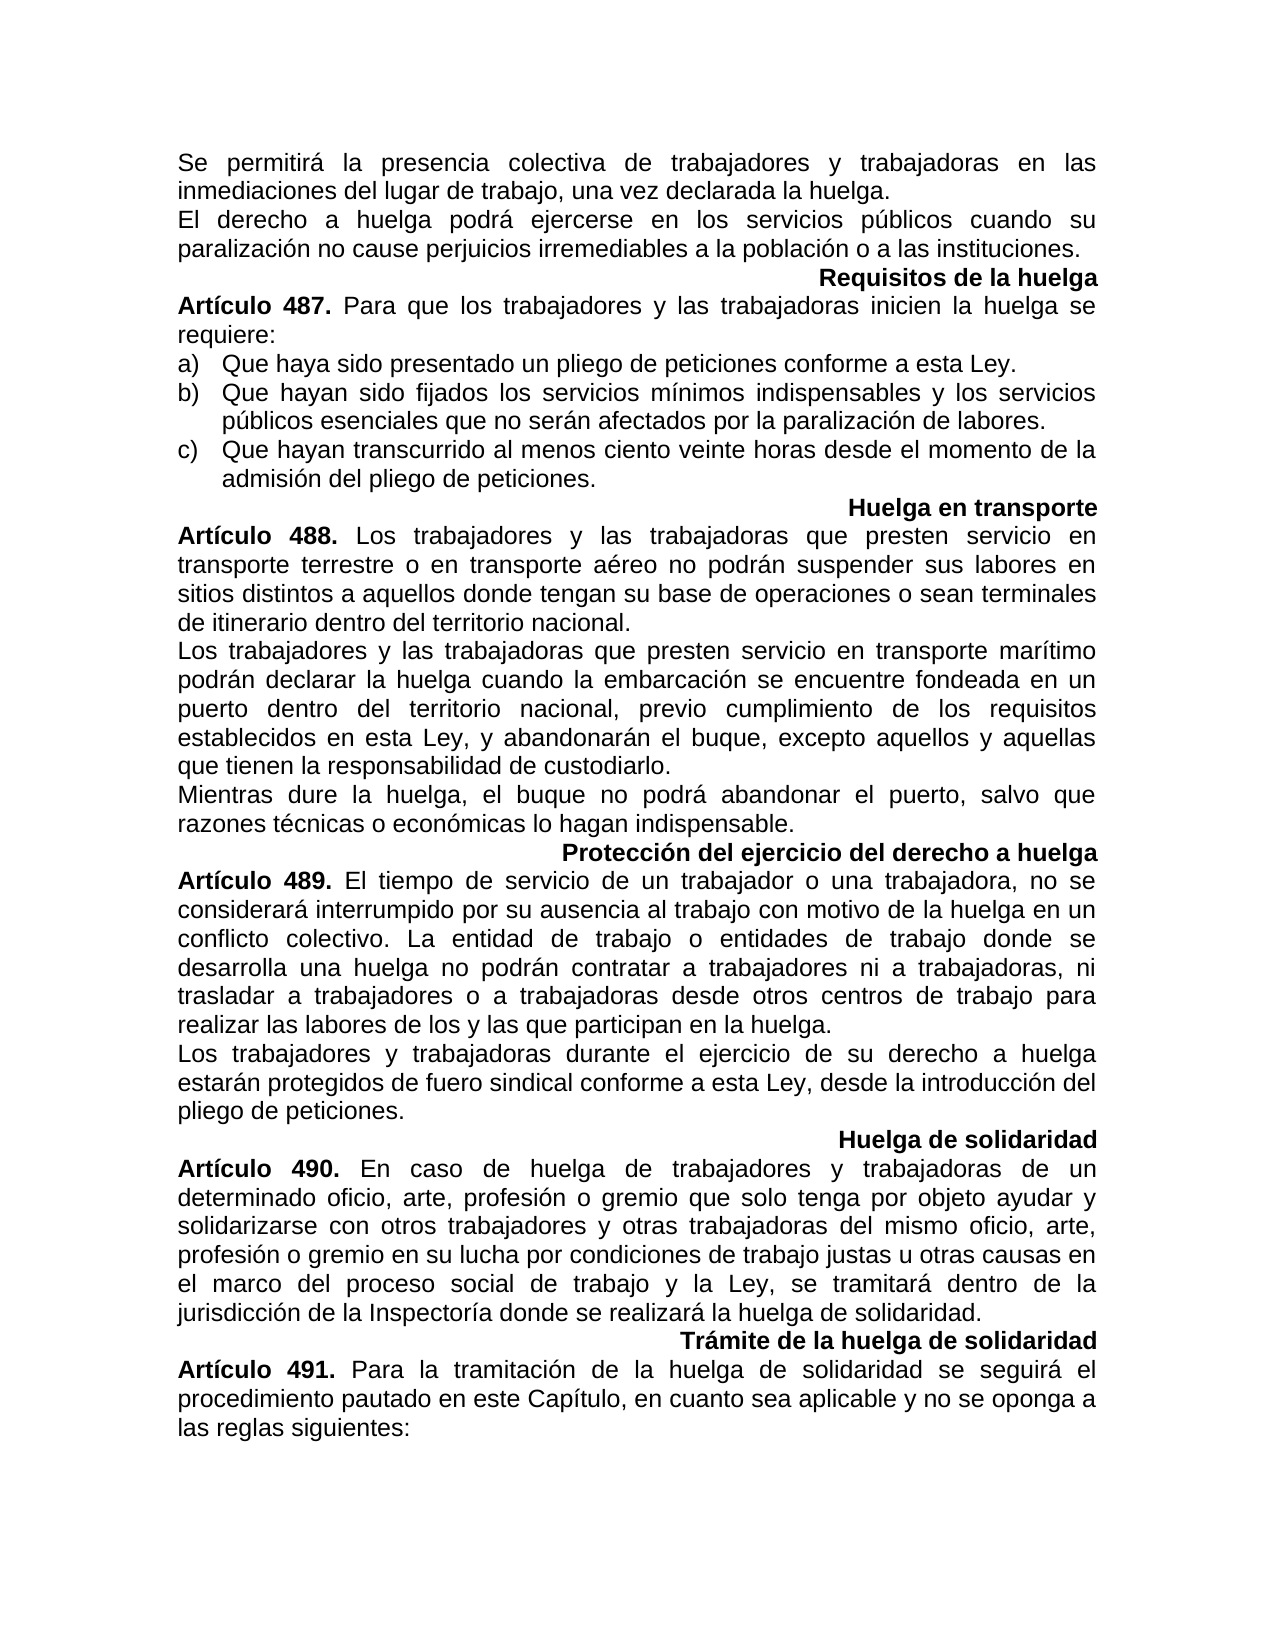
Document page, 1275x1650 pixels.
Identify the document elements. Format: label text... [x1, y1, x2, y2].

text Protección del ejercicio del derecho a huelga [177, 838, 1098, 866]
text Requisitos de la huelga [177, 263, 1098, 291]
text Se permitirá la presencia colectiva de trabajadores y trabajadoras en las inmediaciones del lugar de trabajo, una vez declarada la huelga. [177, 148, 1098, 205]
text Huelga de solidaridad [177, 1125, 1098, 1154]
text Artículo 487. Para que los trabajadores y las trabajadoras inicien la huelga se requiere: [177, 291, 1098, 349]
text Huelga en transporte [177, 493, 1098, 521]
text Artículo 489. El tiempo de servicio de un trabajador o una trabajadora, no se considerará interrumpido por su ausencia al trabajo con motivo de la huelga en un conflicto colectivo. La entidad de trabajo o entidades de trabajo donde se desarrolla una huelga no podrán contratar a trabajadores ni a trabajadoras, ni trasladar a trabajadores o a trabajadoras desde otros centros de trabajo para realizar las labores de los y las que participan en la huelga. [177, 866, 1098, 1039]
list Que haya sido presentado un pliego de peticiones conforme a esta Ley. [177, 349, 1098, 378]
text Artículo 491. Para la tramitación de la huelga de solidaridad se seguirá el procedimiento pautado en este Capítulo, en cuanto sea aplicable y no se oponga a las reglas siguientes: [177, 1355, 1098, 1441]
text Los trabajadores y trabajadoras durante el ejercicio de su derecho a huelga estarán protegidos de fuero sindical conforme a esta Ley, desde la introducción del pliego de peticiones. [177, 1039, 1098, 1125]
text Trámite de la huelga de solidaridad [177, 1326, 1098, 1355]
list Que hayan transcurrido al menos ciento veinte horas desde el momento de la admisión del pliego de peticiones. [177, 435, 1098, 493]
text Artículo 490. En caso de huelga de trabajadores y trabajadoras de un determinado oficio, arte, profesión o gremio que solo tenga por objeto ayudar y solidarizarse con otros trabajadores y otras trabajadoras del mismo oficio, arte, profesión o gremio en su lucha por condiciones de trabajo justas u otras causas en el marco del proceso social de trabajo y la Ley, se tramitará dentro de la jurisdicción de la Inspectoría donde se realizará la huelga de solidaridad. [177, 1154, 1098, 1326]
text Artículo 488. Los trabajadores y las trabajadoras que presten servicio en transporte terrestre o en transporte aéreo no podrán suspender sus labores en sitios distintos a aquellos donde tengan su base de operaciones o sean terminales de itinerario dentro del territorio nacional. [177, 521, 1098, 636]
text Los trabajadores y las trabajadoras que presten servicio en transporte marítimo podrán declarar la huelga cuando la embarcación se encuentre fondeada en un puerto dentro del territorio nacional, previo cumplimiento de los requisitos establecidos en esta Ley, y abandonarán el buque, excepto aquellos y aquellas que tienen la responsabilidad de custodiarlo. [177, 636, 1098, 780]
list Que hayan sido fijados los servicios mínimos indispensables y los servicios públicos esenciales que no serán afectados por la paralización de labores. [177, 378, 1098, 435]
text El derecho a huelga podrá ejercerse en los servicios públicos cuando su paralización no cause perjuicios irremediables a la población o a las instituciones. [177, 205, 1098, 263]
text Mientras dure la huelga, el buque no podrá abandonar el puerto, salvo que razones técnicas o económicas lo hagan indispensable. [177, 780, 1098, 838]
